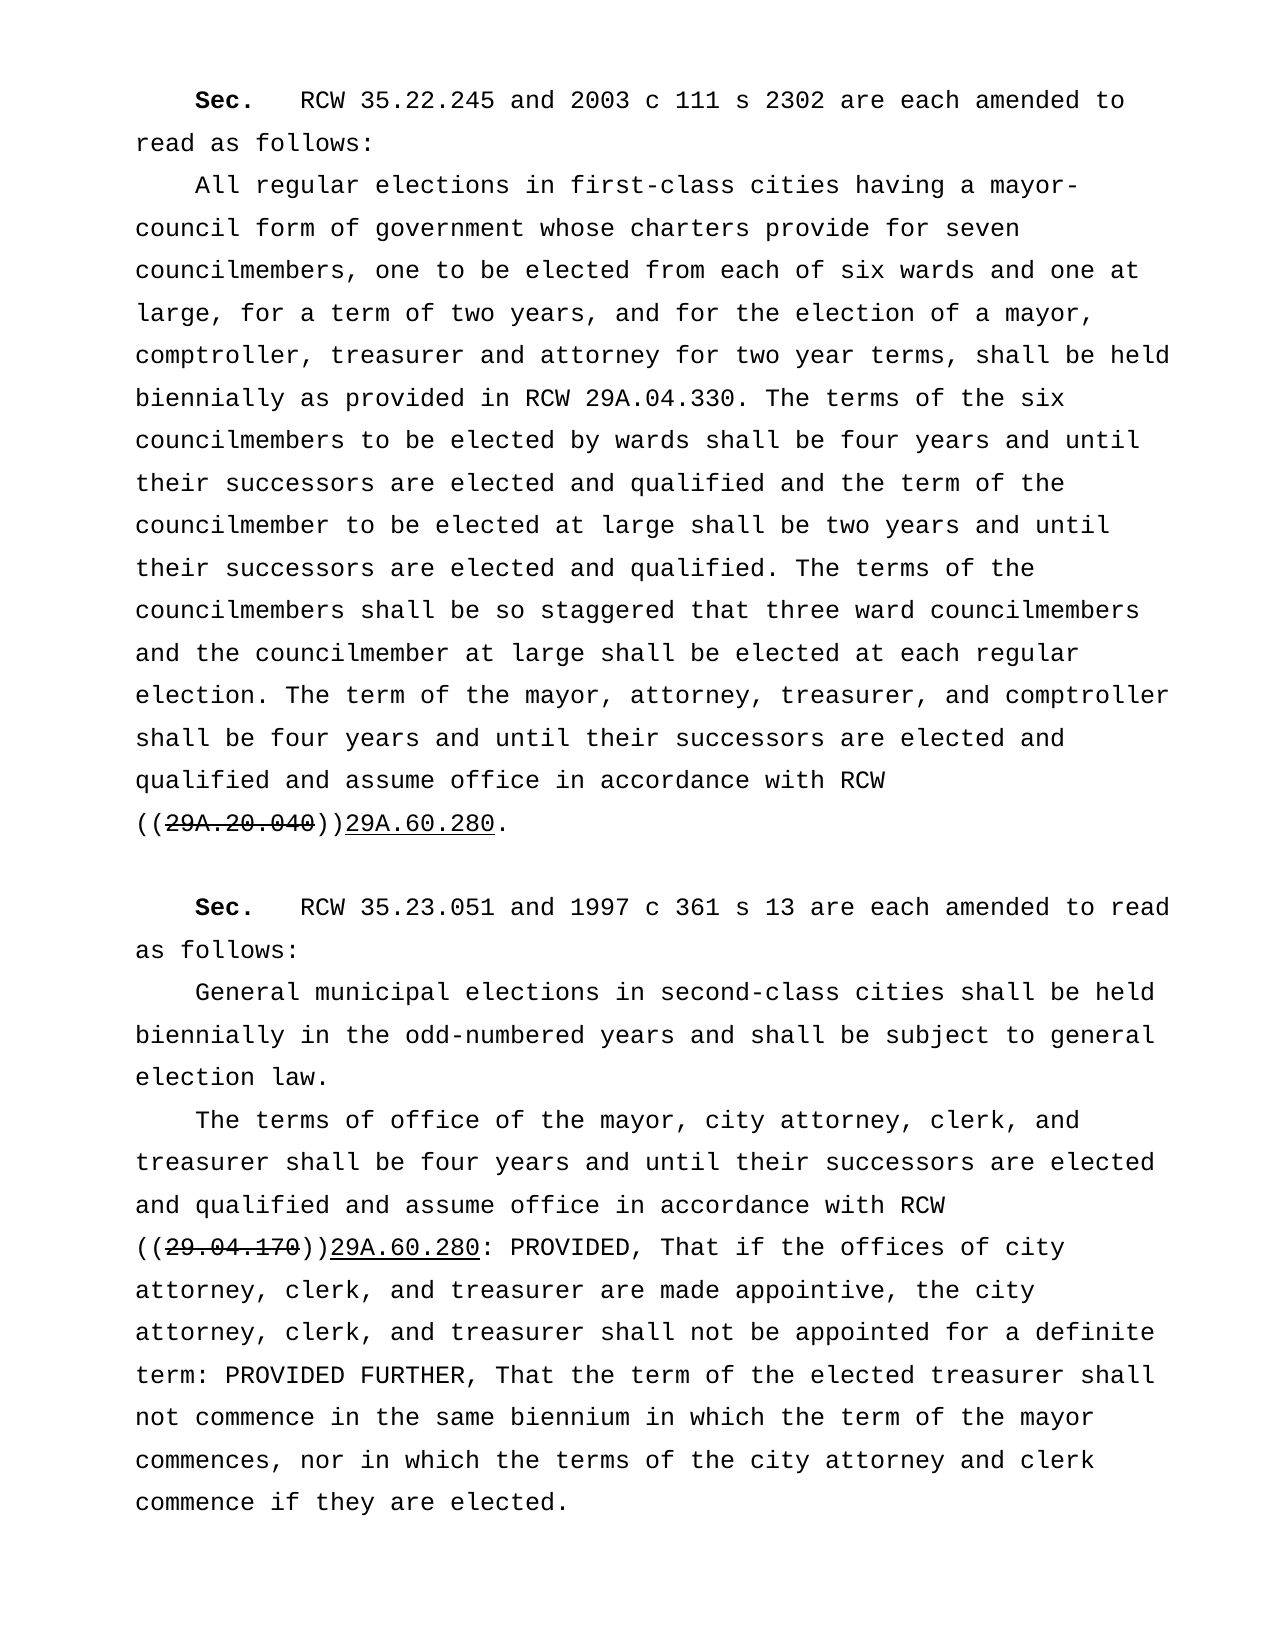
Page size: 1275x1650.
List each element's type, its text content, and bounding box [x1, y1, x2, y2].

text All regular elections in first-class cities having a mayor-council form of government whose charters provide for seven councilmembers, one to be elected from each of six wards and one at large, for a term of two years, and for the election of a mayor, comptroller, treasurer and attorney for two year terms, shall be held biennially as provided in RCW 29A.04.330. The terms of the six councilmembers to be elected by wards shall be four years and until their successors are elected and qualified and the term of the councilmember to be elected at large shall be two years and until their successors are elected and qualified. The terms of the councilmembers shall be so staggered that three ward councilmembers and the councilmember at large shall be elected at each regular election. The term of the mayor, attorney, treasurer, and comptroller shall be four years and until their successors are elected and qualified and assume office in accordance with RCW ((29A.20.040))29A.60.280. [135, 160, 1170, 840]
text The terms of office of the mayor, city attorney, clerk, and treasurer shall be four years and until their successors are elected and qualified and assume office in accordance with RCW ((29.04.170))29A.60.280: PROVIDED, That if the offices of city attorney, clerk, and treasurer are made appointive, the city attorney, clerk, and treasurer shall not be appointed for a definite term: PROVIDED FURTHER, That the term of the elected treasurer shall not commence in the same biennium in which the term of the mayor commences, nor in which the terms of the city attorney and clerk commence if they are elected. [135, 1094, 1170, 1519]
text Sec. RCW 35.22.245 and 2003 c 111 s 2302 are each amended to read as follows: [135, 75, 1170, 160]
text Sec. RCW 35.23.051 and 1997 c 361 s 13 are each amended to read as follows: [135, 882, 1170, 967]
text General municipal elections in second-class cities shall be held biennially in the odd-numbered years and shall be subject to general election law. [135, 967, 1170, 1094]
